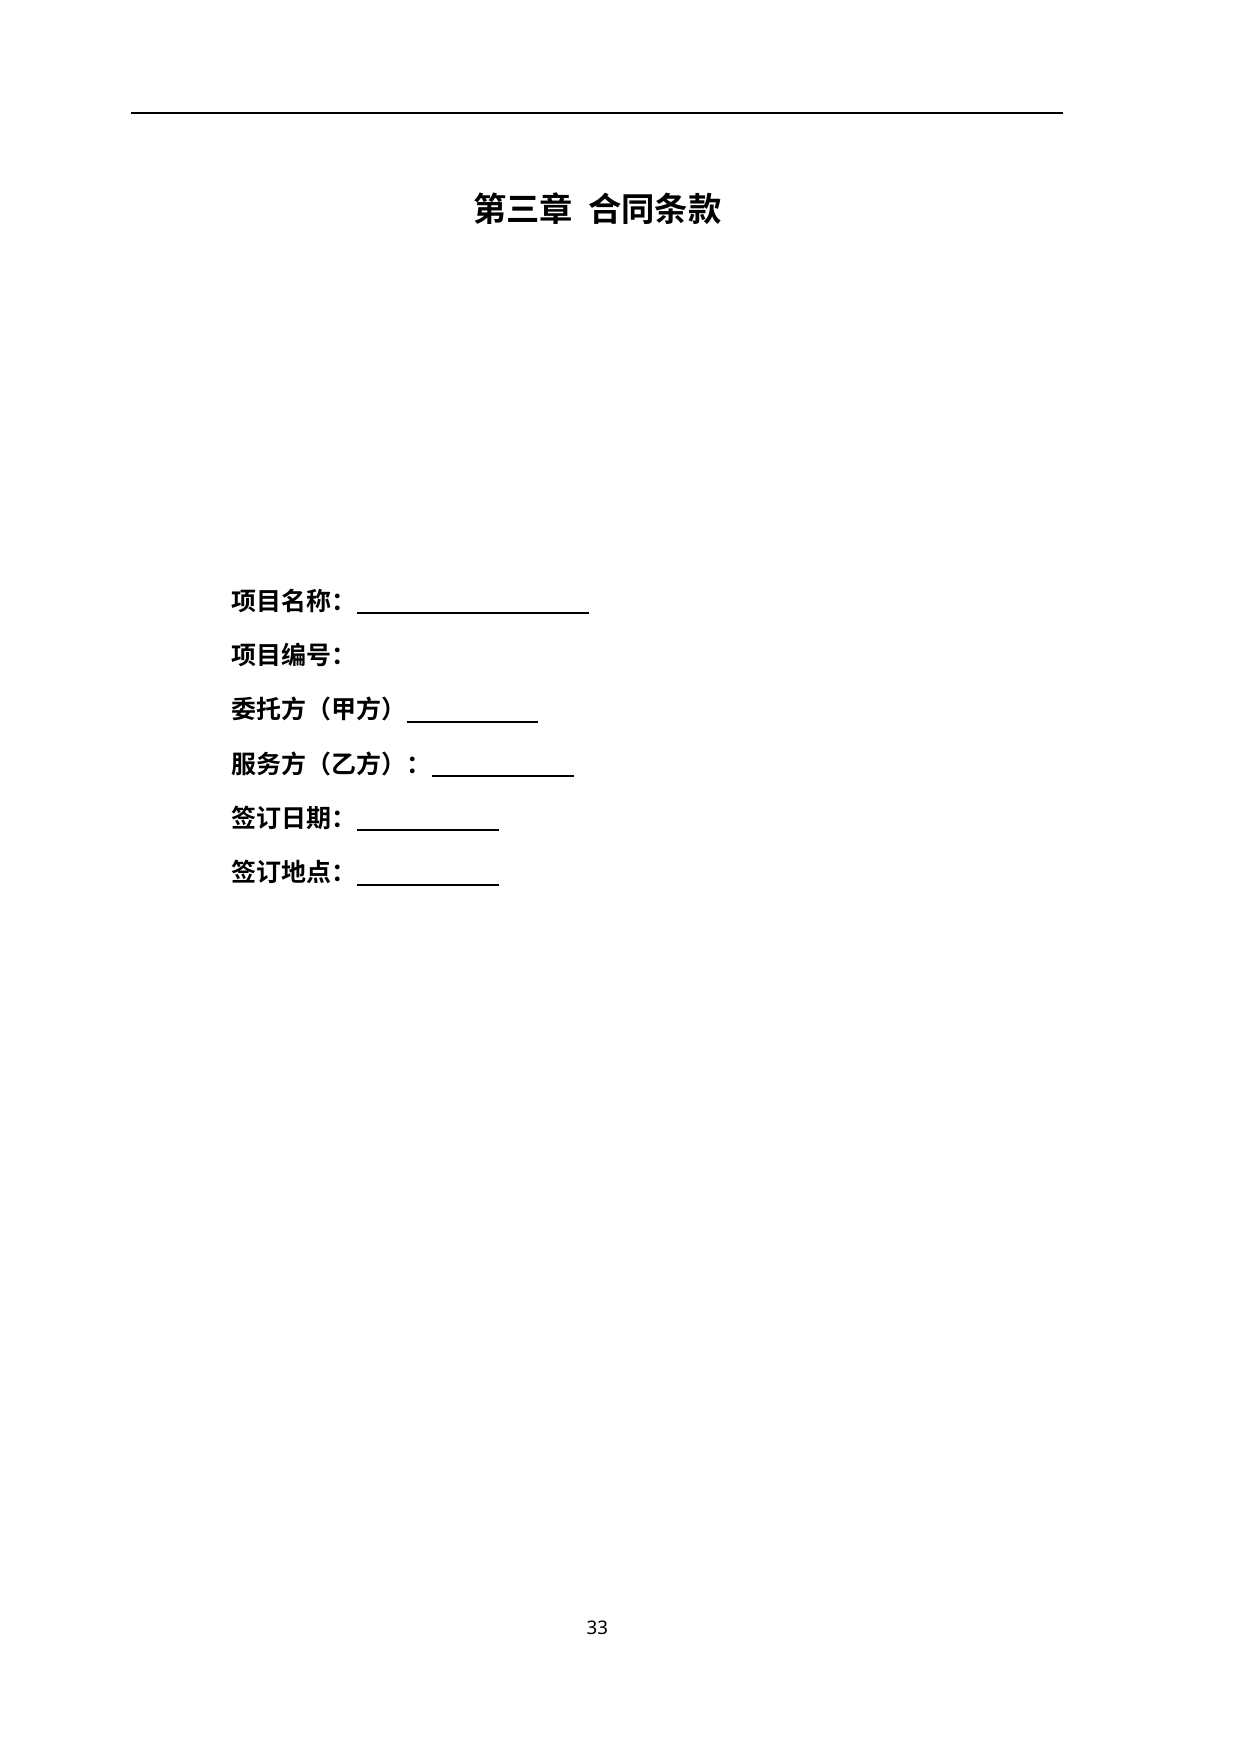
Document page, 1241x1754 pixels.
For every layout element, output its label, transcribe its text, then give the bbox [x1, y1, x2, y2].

text 项目编号： [131, 635, 1063, 672]
text 委托方（甲方） [131, 690, 1063, 726]
text 签订地点： [131, 853, 1063, 889]
subtitle 第三章 合同条款 [131, 183, 1063, 231]
text 项目名称： [131, 581, 1063, 617]
text 签订日期： [131, 798, 1063, 835]
text 服务方（乙方）： [131, 744, 1063, 780]
